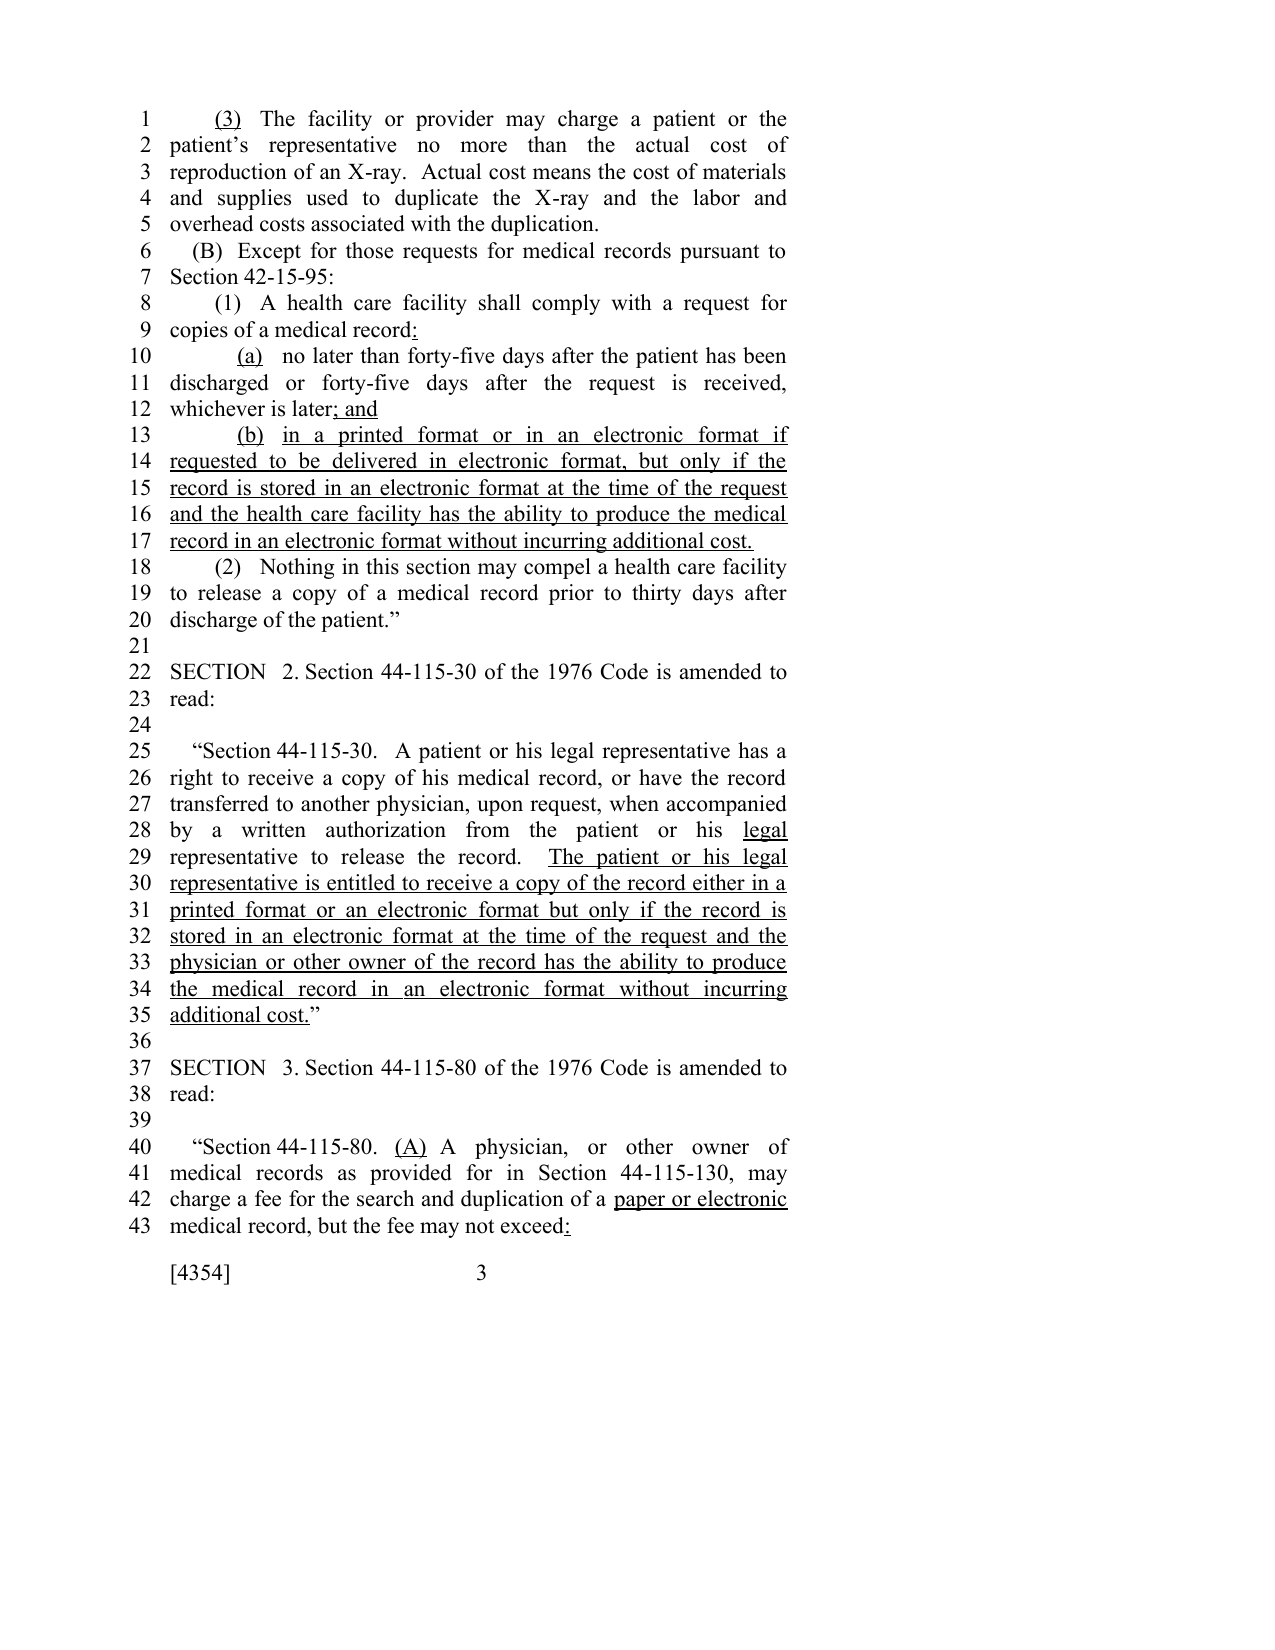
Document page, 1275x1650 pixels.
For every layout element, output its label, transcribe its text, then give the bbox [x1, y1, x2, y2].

text SECTION 3. Section 44-115-80 of the 1976 Code is amended to read: [169, 1054, 787, 1106]
text (B) Except for those requests for medical records pursuant to Section 42-15-95: [169, 237, 787, 289]
text SECTION 2. Section 44-115-30 of the 1976 Code is amended to read: [169, 658, 787, 711]
text (2) Nothing in this section may compel a health care facility to release a copy of a medical record prior to thirty days after discharge of the patient.” [169, 553, 787, 632]
text (a) no later than forty-five days after the patient has been discharged or forty-five days after the request is received, whichever is later; and [169, 342, 787, 421]
text (b) in a printed format or in an electronic format if requested to be delivered in electronic format, but only if the record is stored in an electronic format at the time of the request and the health care facility has the ability to produce the medical record in an electronic format without incurring additional cost. [169, 421, 787, 470]
text (3) The facility or provider may charge a patient or the patient’s representative no more than the actual cost of reproduction of an X-ray. Actual cost means the cost of materials and supplies used to duplicate the X-ray and the labor and overhead costs associated with the duplication. [169, 105, 787, 237]
text “Section 44-115-80. (A) A physician, or other owner of medical records as provided for in Section 44-115-130, may charge a fee for the search and duplication of a paper or electronic medical record, but the fee may not exceed: [169, 1133, 787, 1238]
text (1) A health care facility shall comply with a request for copies of a medical record: [169, 289, 787, 342]
text “Section 44-115-30. A patient or his legal representative has a right to receive a copy of his medical record, or have the record transferred to another physician, upon request, when accompanied by a written authorization from the patient or his legal representative to release the record. The patient or his legal representative is entitled to receive a copy of the record either in a printed format or an electronic format but only if the record is stored in an electronic format at the time of the request and the physician or other owner of the record has the ability to produce the medical record in an electronic format without incurring additional cost.” [169, 737, 787, 892]
